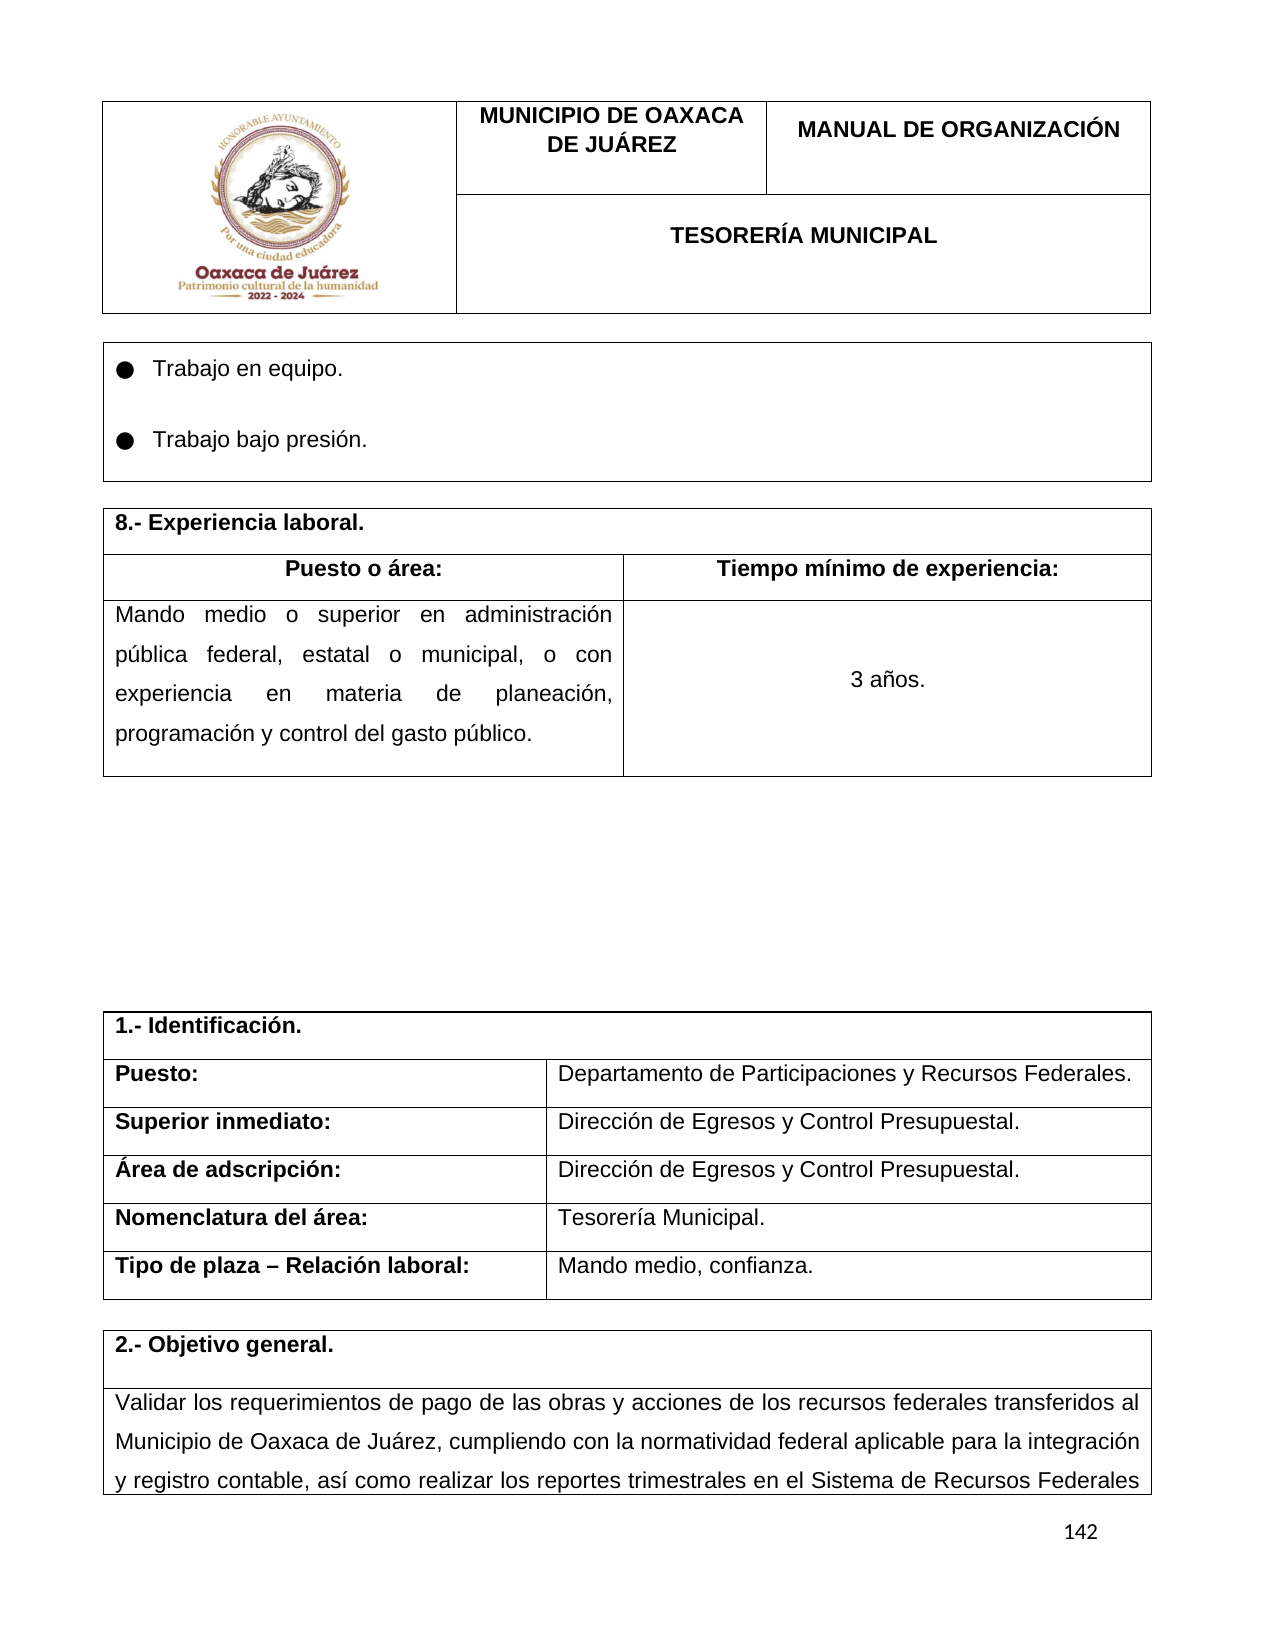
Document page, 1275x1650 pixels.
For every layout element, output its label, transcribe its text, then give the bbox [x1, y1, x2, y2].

table_cell Tesorería Municipal. [547, 1204, 1151, 1251]
table_cell Dirección de Egresos y Control Presupuestal. [547, 1156, 1151, 1203]
table_cell Mando medio o superior en administración pública federal, estatal o municipal, o con experiencia en materia de planeación, programación y control del gasto público. [104, 601, 623, 776]
table_cell Tipo de plaza – Relación laboral: [104, 1252, 546, 1299]
table_cell Superior inmediato: [104, 1108, 546, 1155]
table_cell Mando medio, confianza. [547, 1252, 1151, 1299]
table_cell Dirección de Egresos y Control Presupuestal. [547, 1108, 1151, 1155]
table_cell Departamento de Participaciones y Recursos Federales. [547, 1060, 1151, 1107]
table_cell Puesto o área: [104, 555, 623, 600]
table_cell Tiempo mínimo de experiencia: [624, 555, 1151, 600]
table_cell 3 años. [624, 601, 1151, 776]
table_cell Puesto: [104, 1060, 546, 1107]
picture [175, 104, 382, 307]
picture [0, 1517, 1275, 1588]
table_header 8.- Experiencia laboral. [104, 509, 1151, 554]
table_cell Área de adscripción: [104, 1156, 546, 1203]
table_header 2.- Objetivo general. [104, 1331, 1151, 1387]
table_header 1.- Identificación. [104, 1013, 1151, 1059]
table_cell Nomenclatura del área: [104, 1204, 546, 1251]
